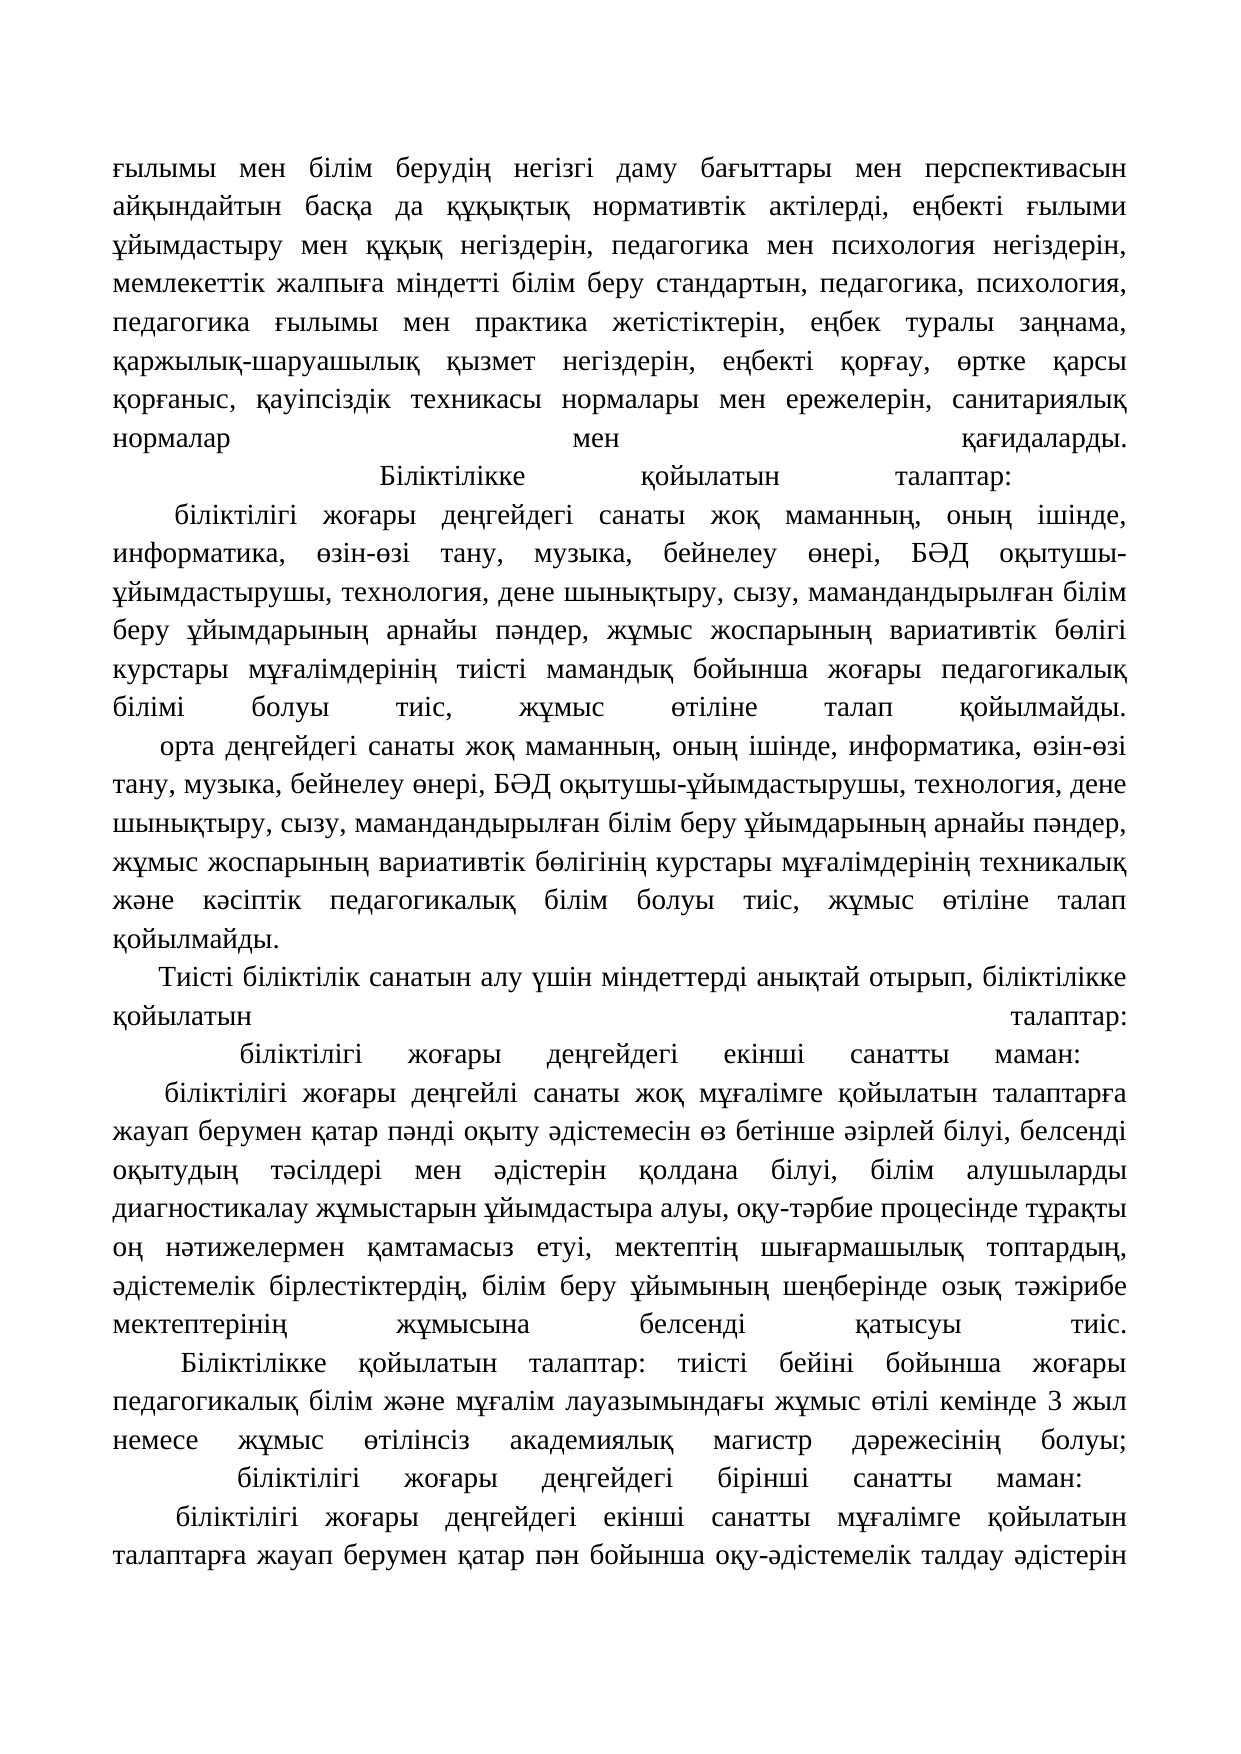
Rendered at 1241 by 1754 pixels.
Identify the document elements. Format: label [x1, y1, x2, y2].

text [112, 150, 1128, 1571]
